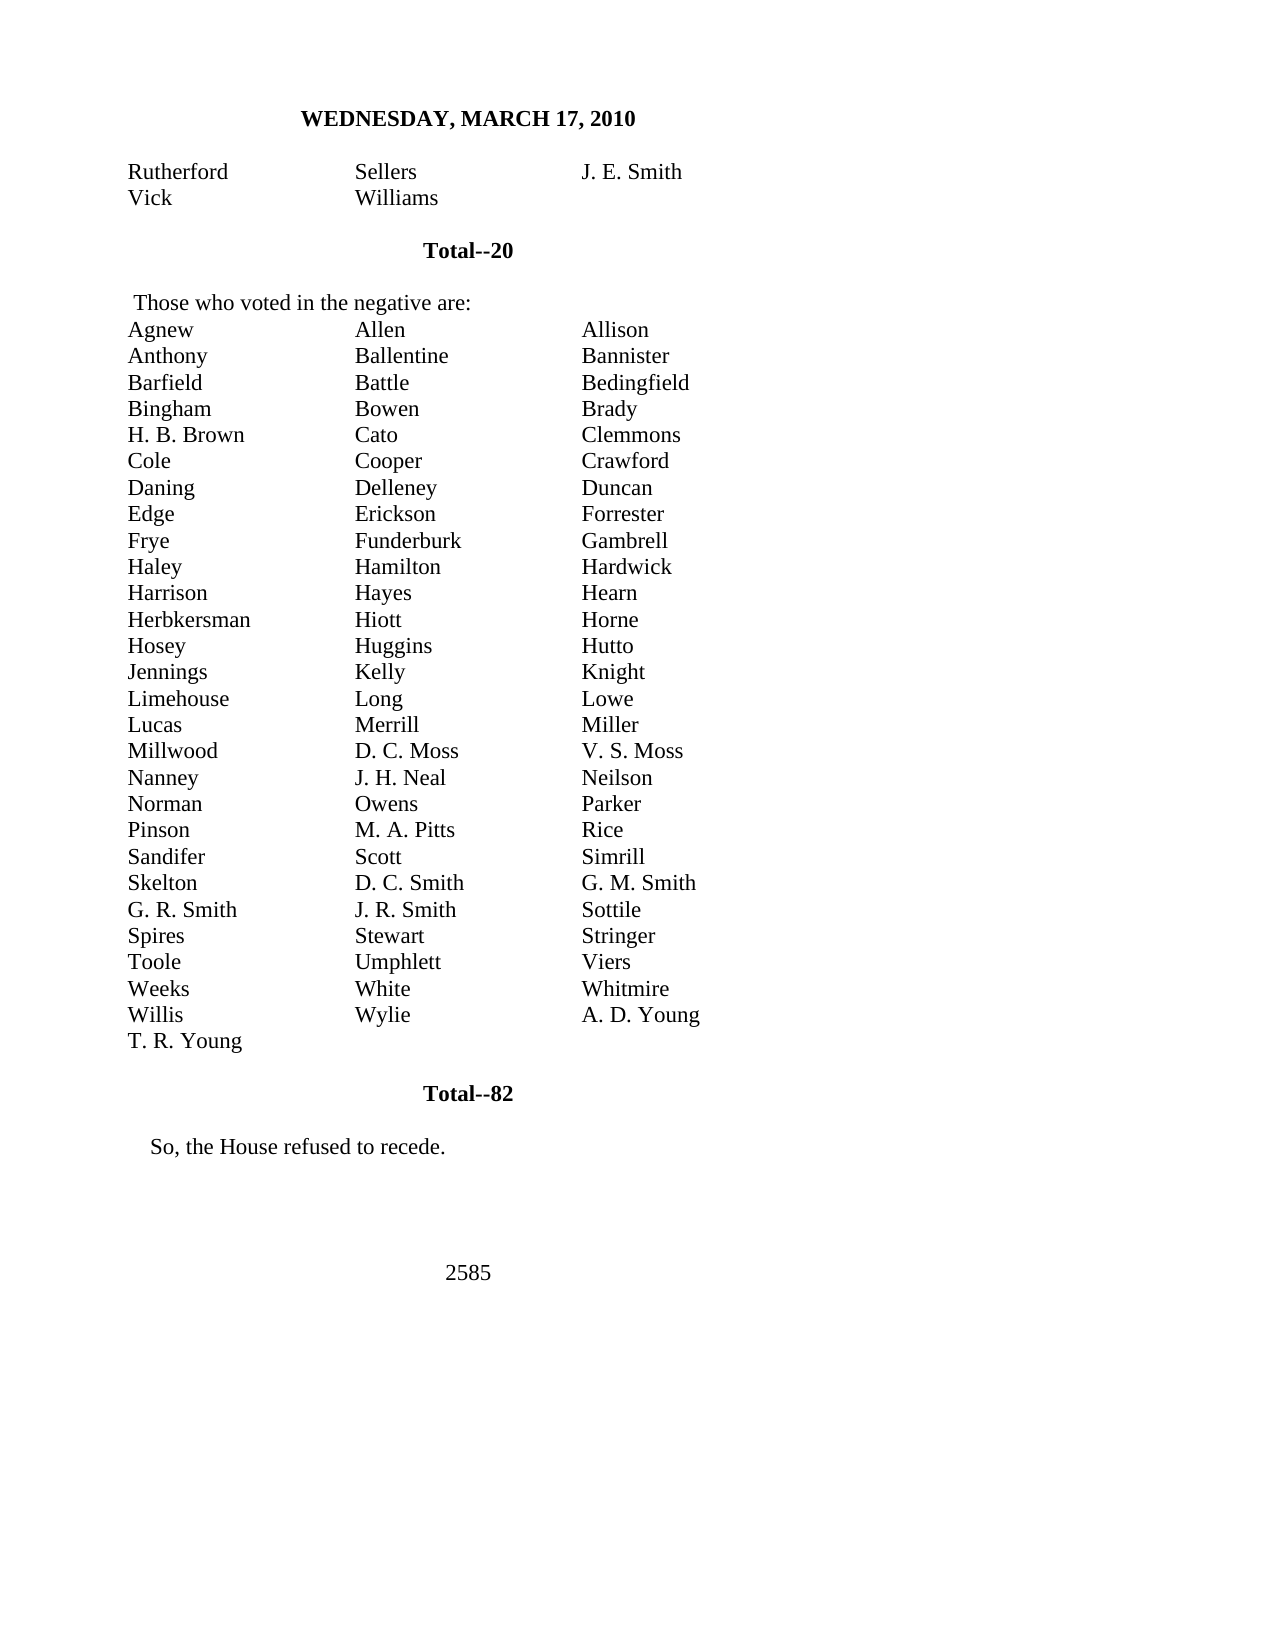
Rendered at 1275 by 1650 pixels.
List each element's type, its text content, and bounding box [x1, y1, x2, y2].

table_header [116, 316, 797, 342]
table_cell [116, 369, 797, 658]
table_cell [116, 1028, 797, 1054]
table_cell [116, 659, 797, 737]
text Those who voted in the negative are: [127, 289, 786, 316]
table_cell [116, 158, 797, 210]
text So, the House refused to recede. [127, 1133, 786, 1159]
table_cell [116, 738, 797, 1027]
text Total--82 [127, 1080, 786, 1106]
text Total--20 [127, 237, 786, 263]
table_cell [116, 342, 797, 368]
